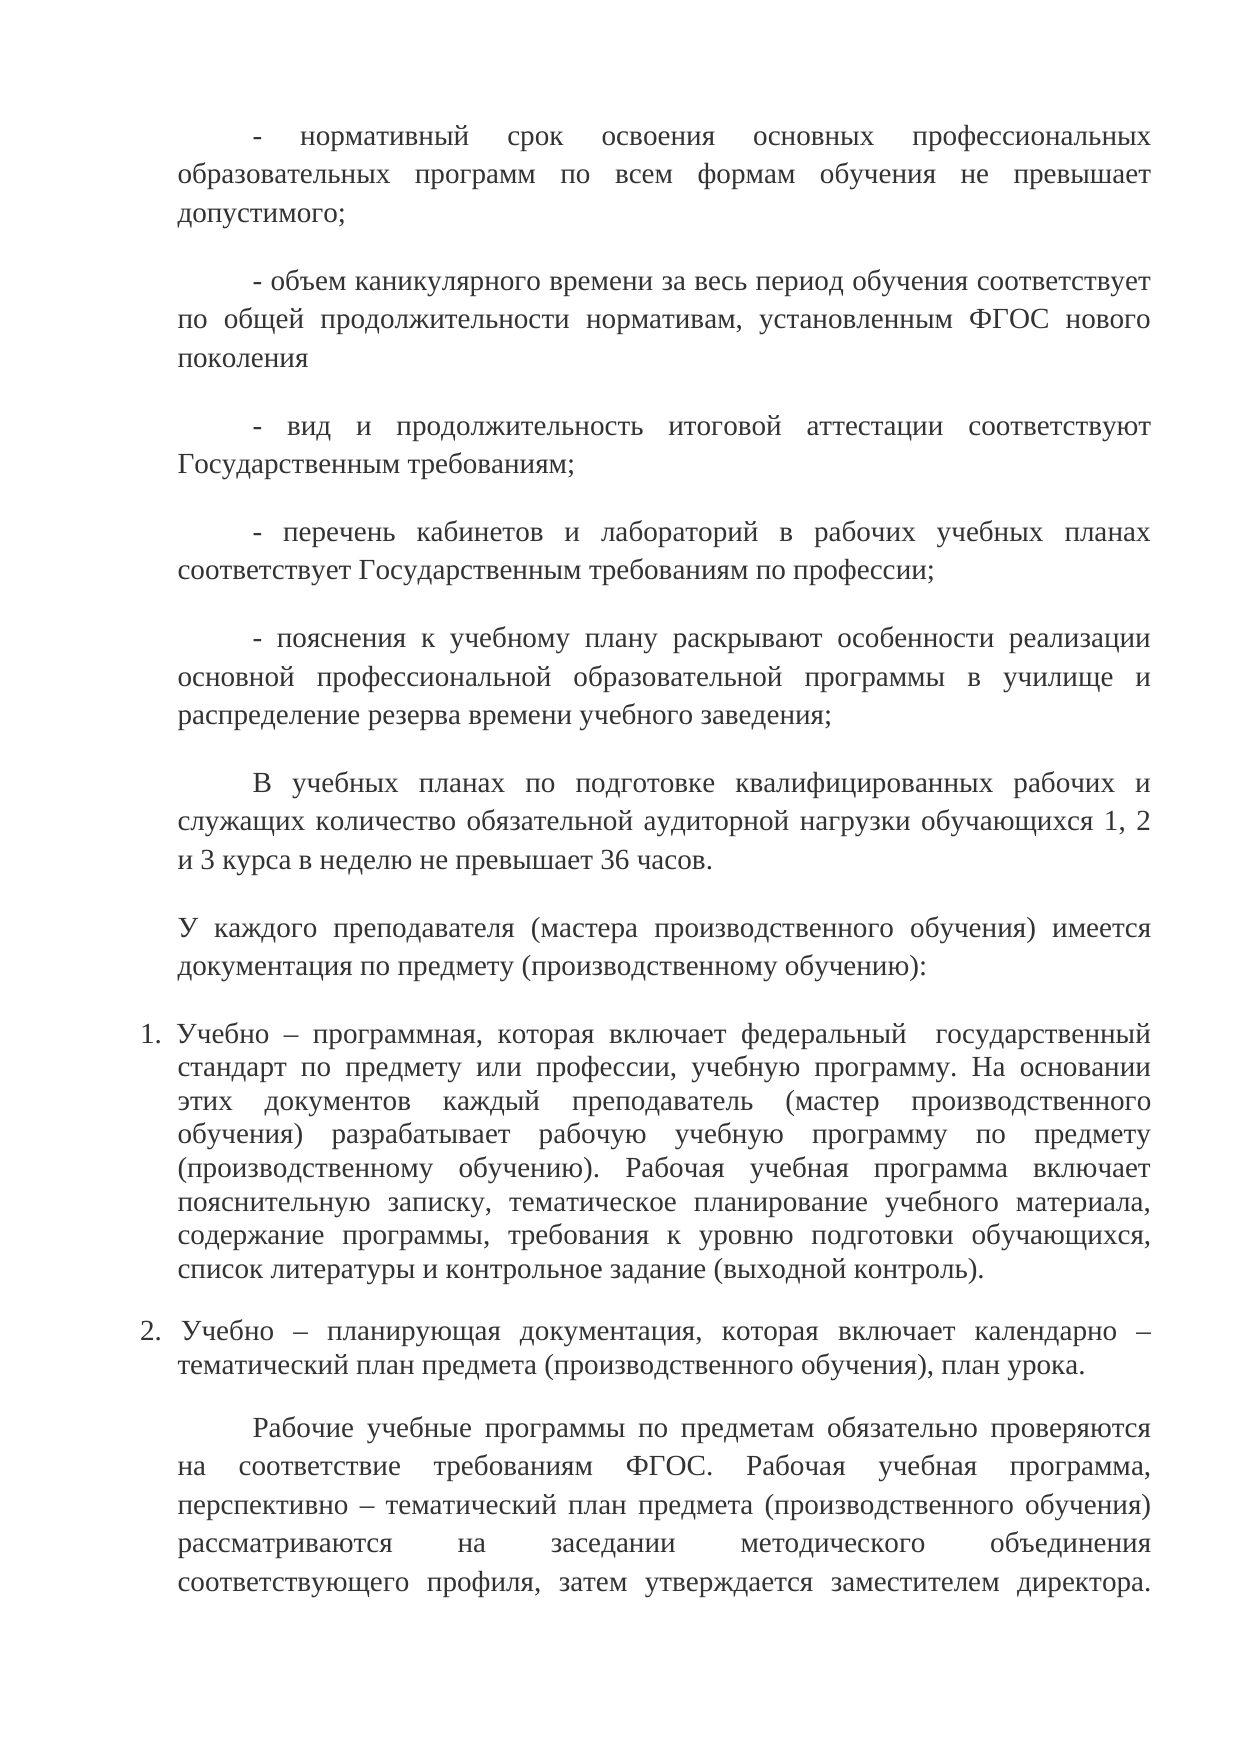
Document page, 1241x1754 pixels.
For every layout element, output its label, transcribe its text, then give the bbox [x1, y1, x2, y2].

text - пояснения к учебному плану раскрывают особенности реализации основной профессиональной образовательной программы в училище и распределение резерва времени учебного заведения; [177, 620, 1152, 731]
text - нормативный срок освоения основных профессиональных образовательных программ по всем формам обучения не превышает допустимого; [177, 118, 1152, 229]
text - объем каникулярного времени за весь период обучения соответствует по общей продолжительности нормативам, установленным ФГОС нового поколения [177, 263, 1152, 373]
text - перечень кабинетов и лабораторий в рабочих учебных планах соответствует Государственным требованиям по профессии; [177, 514, 1152, 586]
list 2. Учебно – планирующая документация, которая включает календарно – тематический план предмета (производственного обучения), план урока. [140, 1313, 1152, 1381]
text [177, 1410, 1152, 1597]
text У каждого преподавателя (мастера производственного обучения) имеется документация по предмету (производственному обучению): [177, 910, 1152, 982]
list 1. Учебно – программная, которая включает федеральный государственный стандарт по предмету или профессии, учебную программу. На основании этих документов каждый преподаватель (мастер производственного обучения) разрабатывает рабочую учебную программу по предмету (производственному обучению). Рабочая учебная программа включает пояснительную записку, тематическое планирование учебного материала, содержание программы, требования к уровню подготовки обучающихся, список литературы и контрольное задание (выходной контроль). [140, 1016, 1152, 1284]
text В учебных планах по подготовке квалифицированных рабочих и служащих количество обязательной аудиторной нагрузки обучающихся 1, 2 и 3 курса в неделю не превышает 36 часов. [177, 765, 1152, 876]
text - вид и продолжительность итоговой аттестации соответствуют Государственным требованиям; [177, 408, 1152, 480]
